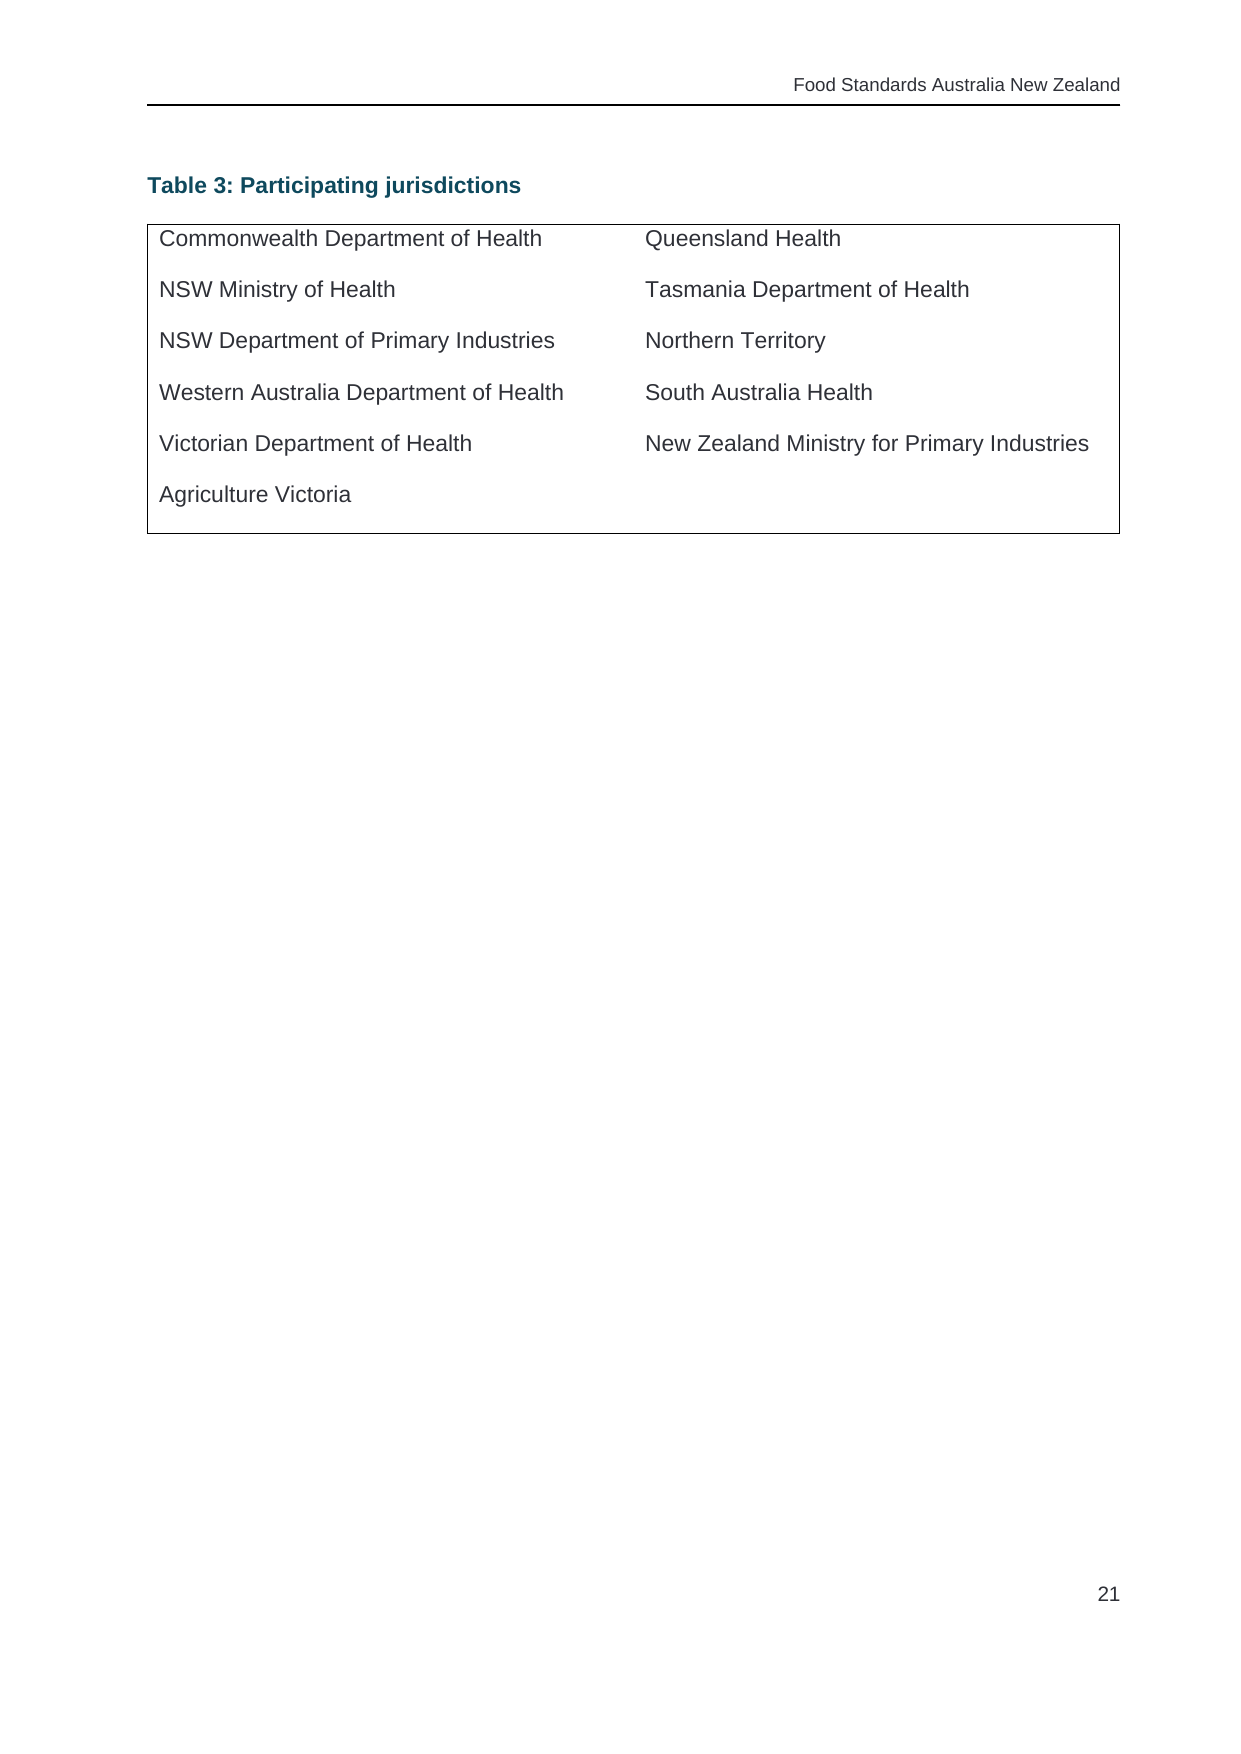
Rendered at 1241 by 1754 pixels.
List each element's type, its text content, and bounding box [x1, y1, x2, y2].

table_header Commonwealth Department of Health NSW Ministry of Health NSW Department of Primary Industries Western Australia Department of Health Victorian Department of Health Agriculture Victoria [148, 225, 634, 533]
subtitle Table 3: Participating jurisdictions [147, 172, 1120, 198]
table_header Queensland Health Tasmania Department of Health Northern Territory South Australia Health New Zealand Ministry for Primary Industries [634, 225, 1119, 533]
